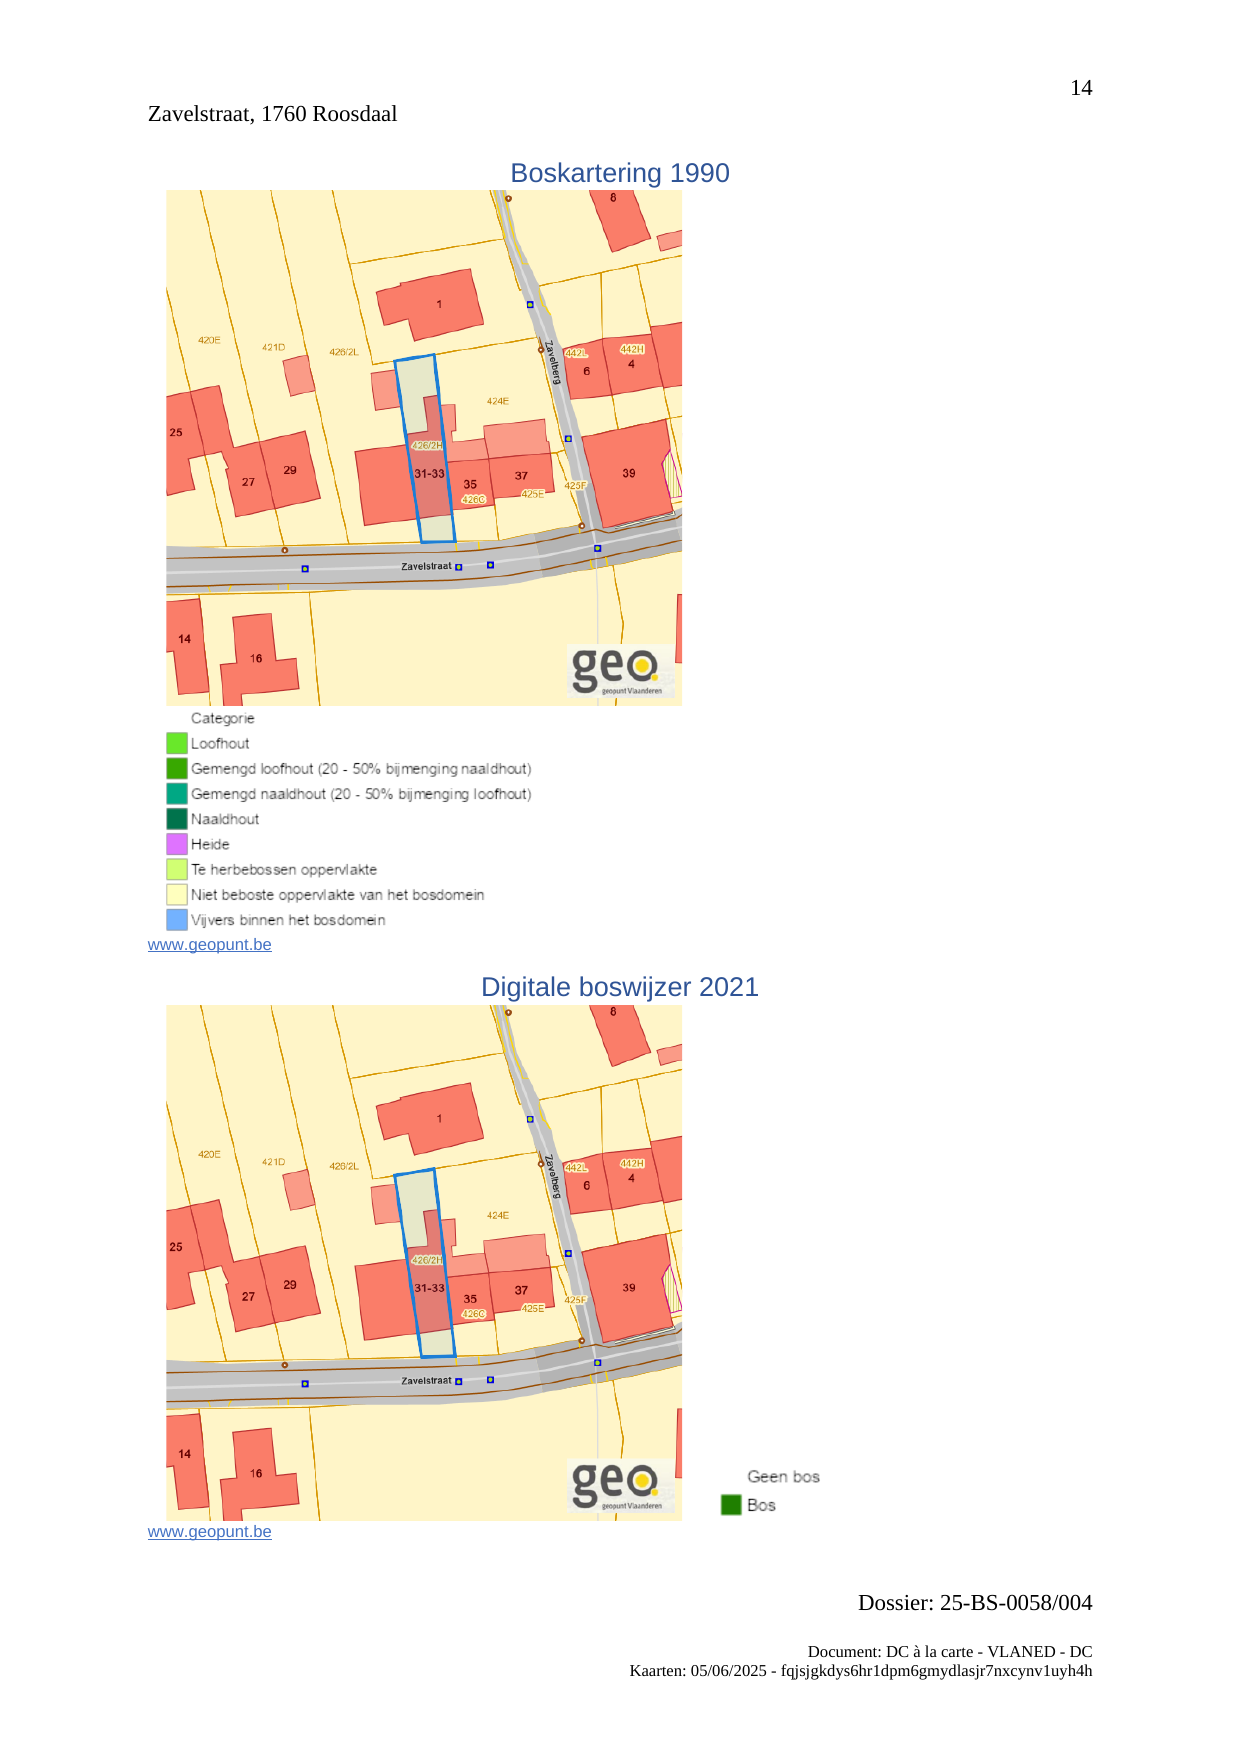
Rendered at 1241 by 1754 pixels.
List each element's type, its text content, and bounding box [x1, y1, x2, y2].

text www.geopunt.be [148, 1005, 1093, 1541]
text www.geopunt.be [148, 190, 1093, 953]
subtitle Digitale boswijzer 2021 [148, 971, 1093, 1003]
subtitle Boskartering 1990 [148, 157, 1093, 188]
